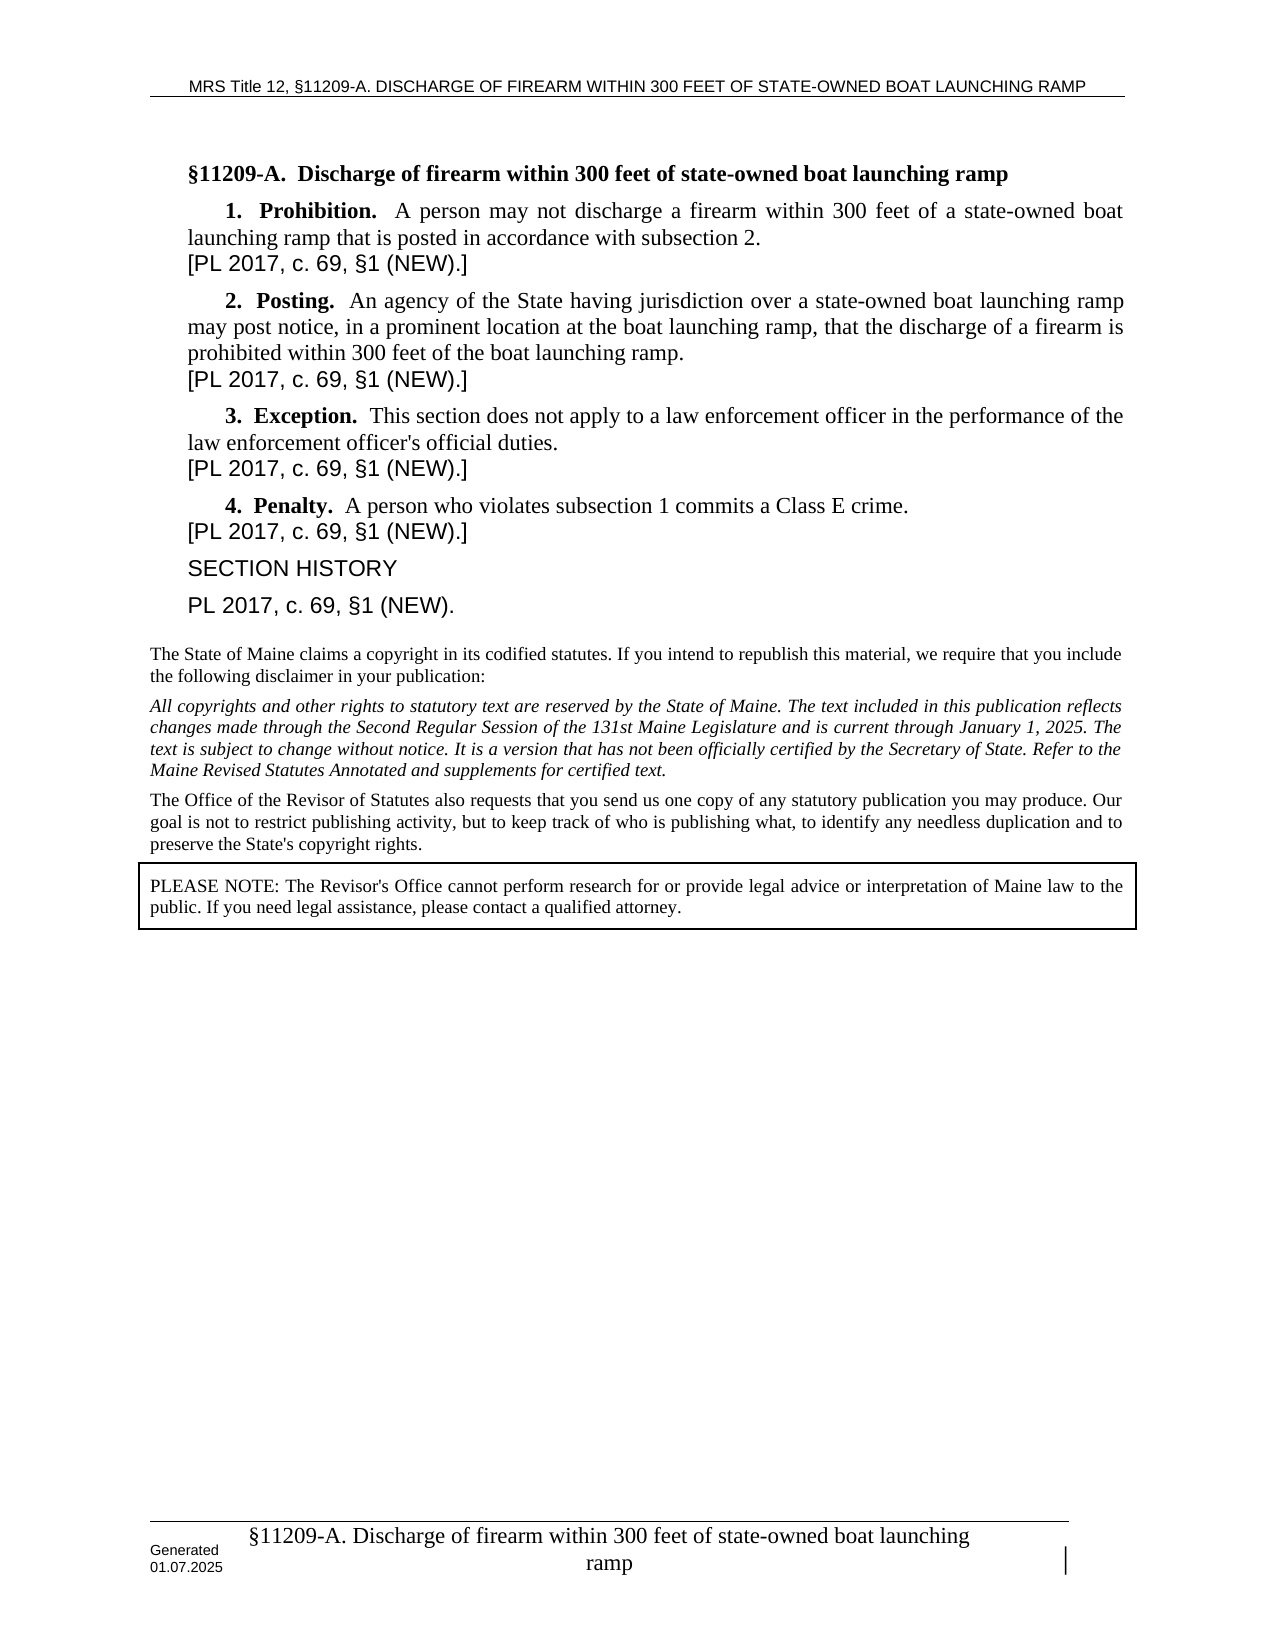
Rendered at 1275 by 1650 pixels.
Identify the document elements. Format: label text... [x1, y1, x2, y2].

text 1. Prohibition. A person may not discharge a firearm within 300 feet of a state-owned boat launching ramp that is posted in accordance with subsection 2. [187, 197, 1125, 250]
text SECTION HISTORY [187, 555, 1125, 581]
text [PL 2017, c. 69, §1 (NEW).] [187, 455, 1125, 482]
text 3. Exception. This section does not apply to a law enforcement officer in the performance of the law enforcement officer's official duties. [187, 402, 1125, 455]
text [PL 2017, c. 69, §1 (NEW).] [187, 518, 1125, 545]
text PL 2017, c. 69, §1 (NEW). [187, 592, 1125, 618]
text [PL 2017, c. 69, §1 (NEW).] [187, 366, 1125, 392]
text [PL 2017, c. 69, §1 (NEW).] [187, 250, 1125, 276]
text §11209-A. Discharge of firearm within 300 feet of state-owned boat launching ramp [187, 160, 1125, 187]
text PLEASE NOTE: The Revisor's Office cannot perform research for or provide legal advice or interpretation of Maine law to the public. If you need legal assistance, please contact a qualified attorney. [140, 864, 1135, 928]
text The Office of the Revisor of Statutes also requests that you send us one copy of any statutory publication you may produce. Our goal is not to restrict publishing activity, but to keep track of who is publishing what, to identify any needless duplication and to preserve the State's copyright rights. [150, 789, 1125, 854]
text The State of Maine claims a copyright in its codified statutes. If you intend to republish this material, we require that you include the following disclaimer in your publication: [150, 643, 1125, 686]
text 2. Posting. An agency of the State having jurisdiction over a state-owned boat launching ramp may post notice, in a prominent location at the boat launching ramp, that the discharge of a firearm is prohibited within 300 feet of the boat launching ramp. [187, 287, 1125, 366]
text All copyrights and other rights to statutory text are reserved by the State of Maine. The text included in this publication reflects changes made through the Second Regular Session of the 131st Maine Legislature and is current through January 1, 2025 . The text is subject to change without notice. It is a version that has not been officially certified by the Secretary of State. Refer to the Maine Revised Statutes Annotated and supplements for certified text. [150, 695, 1125, 781]
text 4. Penalty. A person who violates subsection 1 commits a Class E crime. [187, 492, 1125, 518]
